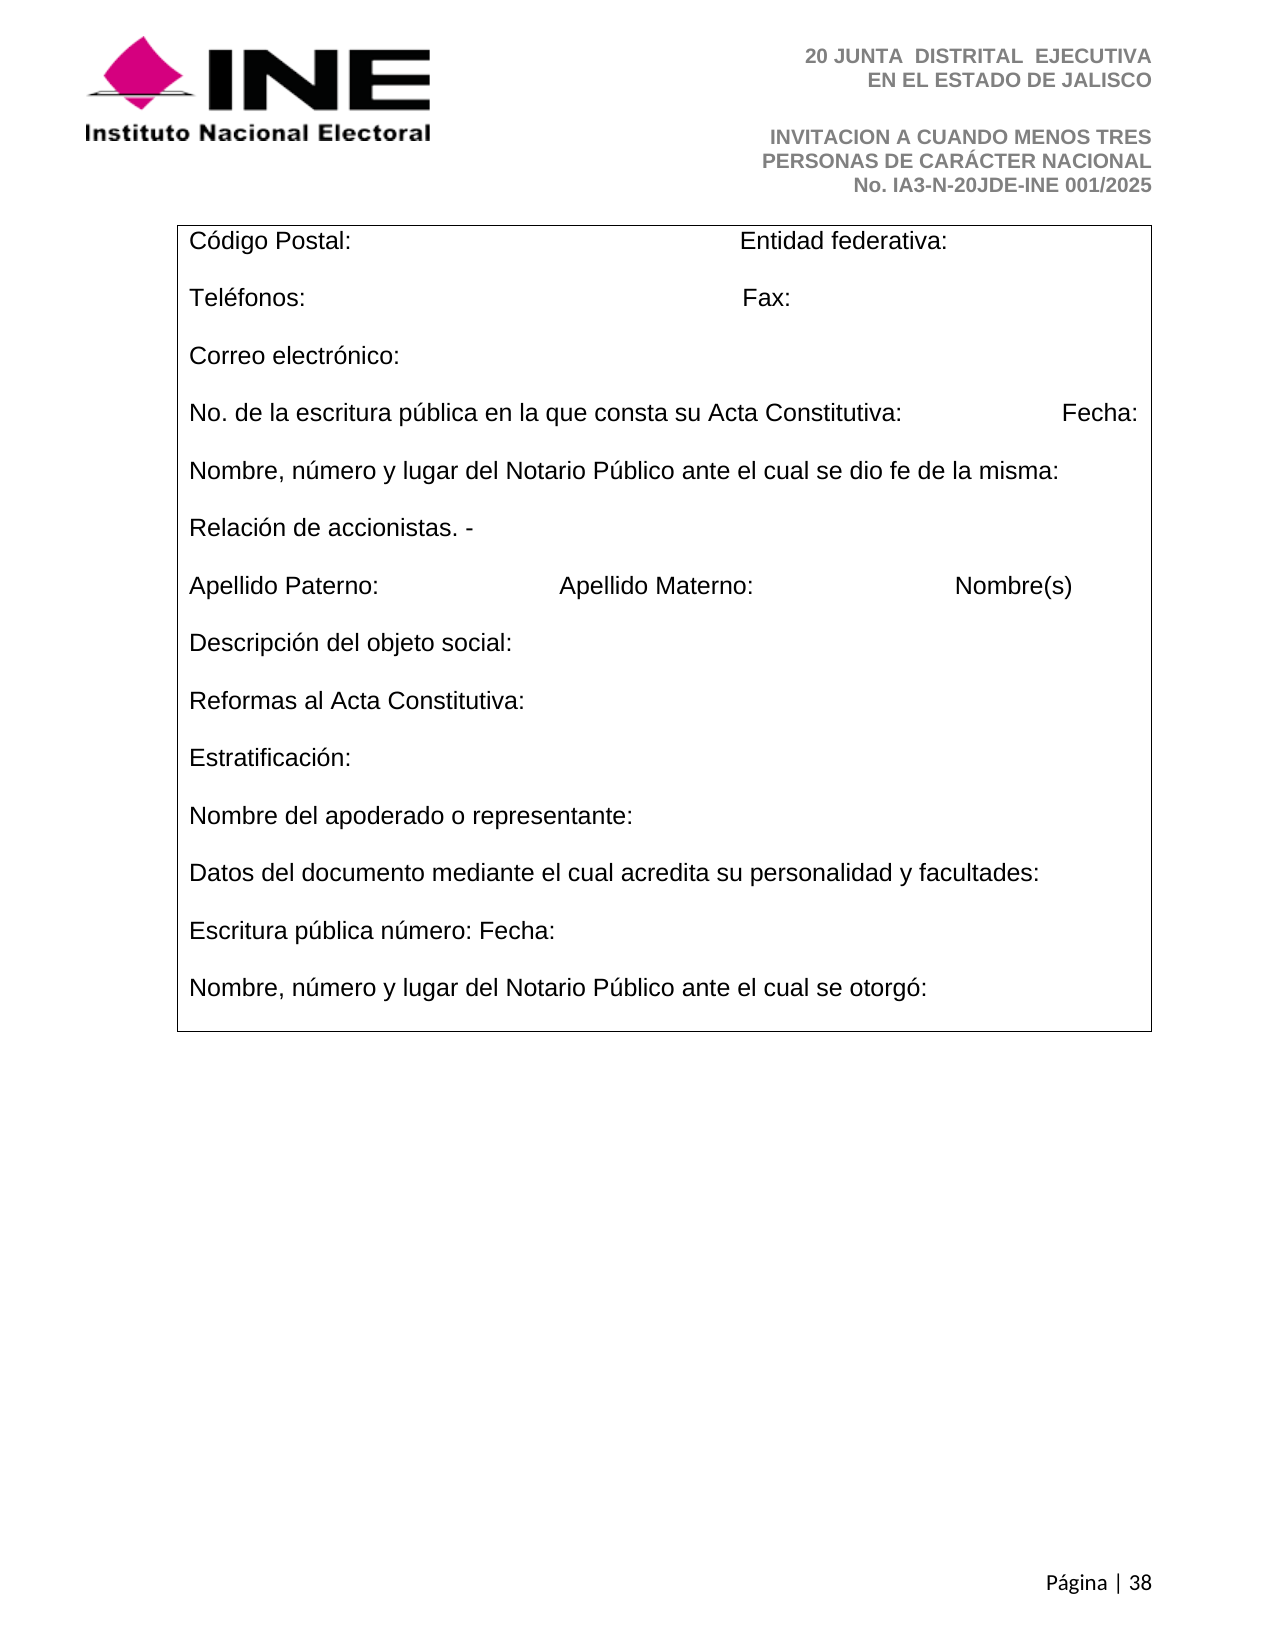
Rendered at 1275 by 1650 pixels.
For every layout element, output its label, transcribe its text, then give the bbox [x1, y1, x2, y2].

picture [86, 36, 430, 141]
